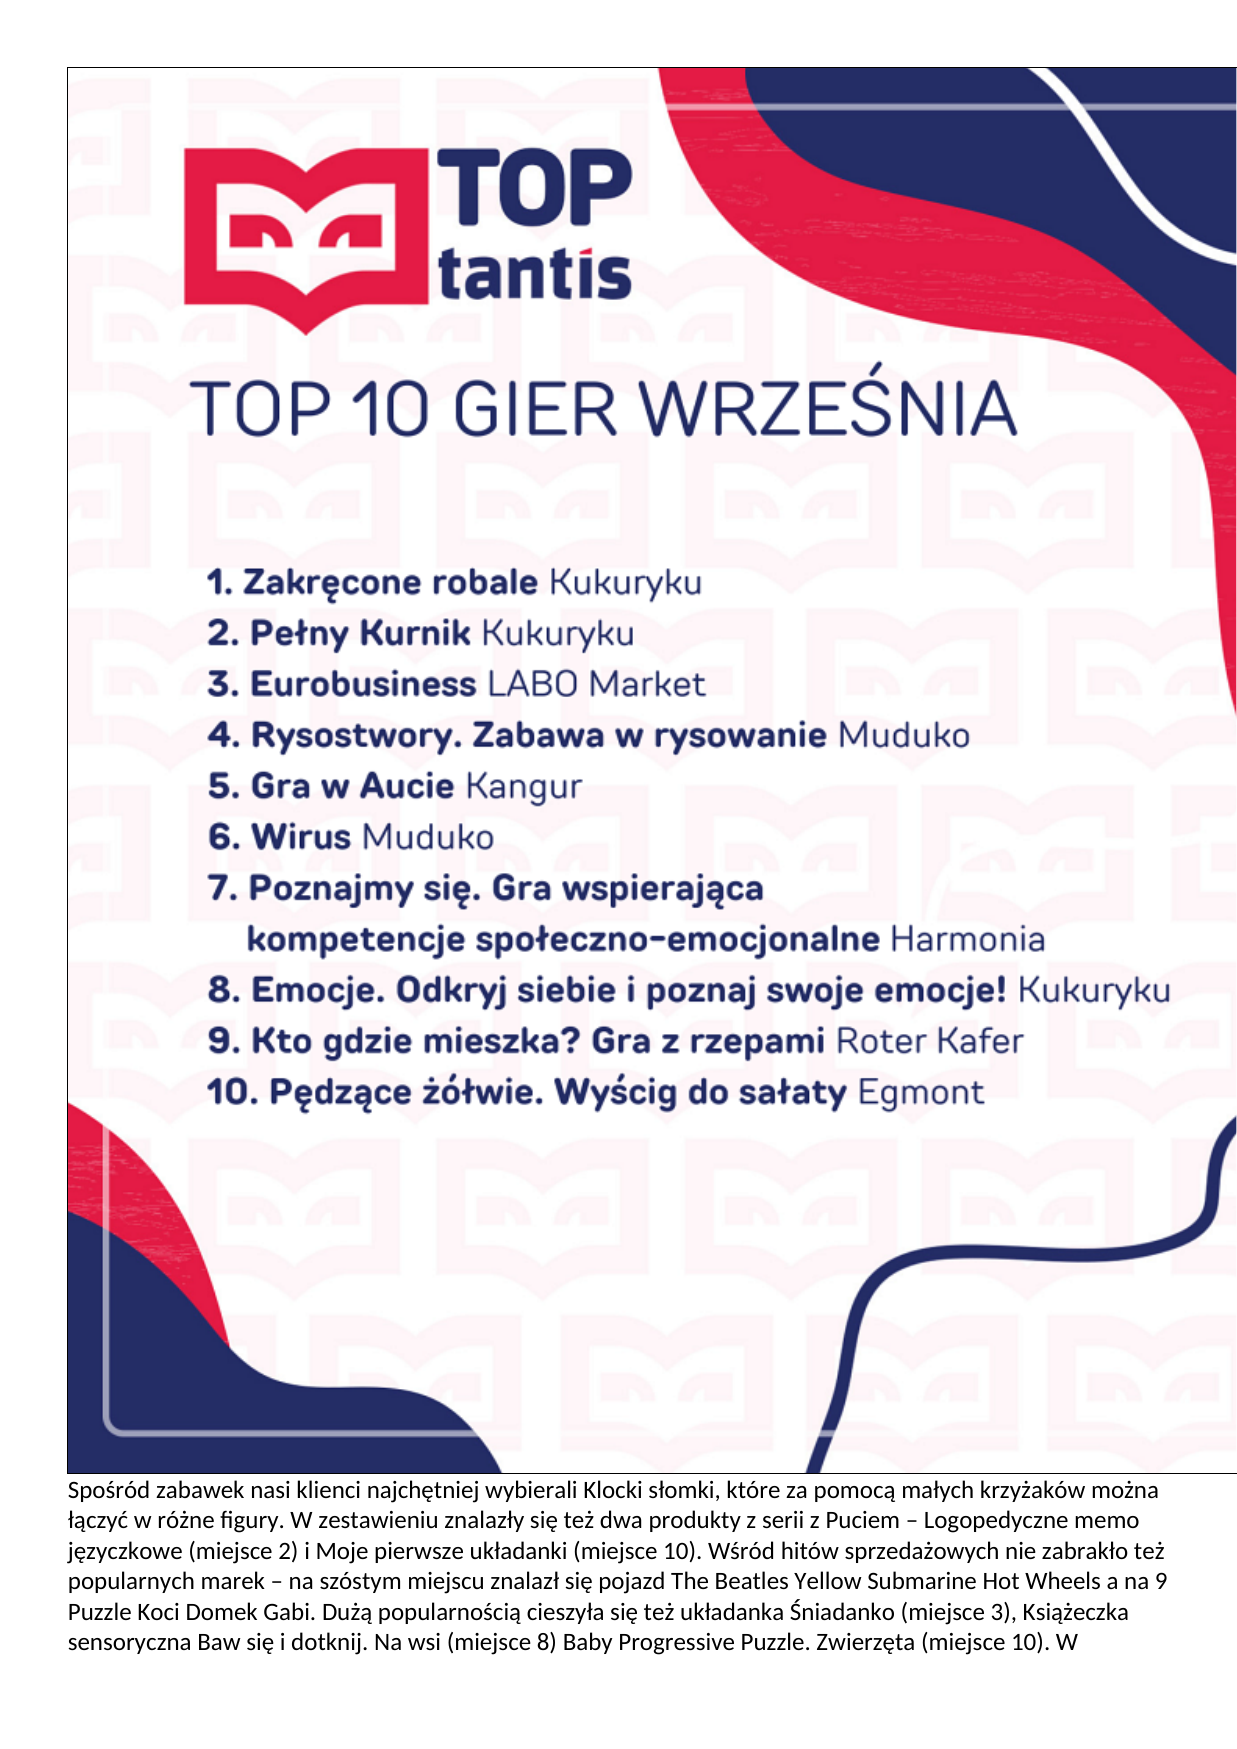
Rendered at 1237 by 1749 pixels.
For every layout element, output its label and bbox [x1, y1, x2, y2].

picture [68, 68, 1237, 1473]
text [68, 1474, 1169, 1657]
